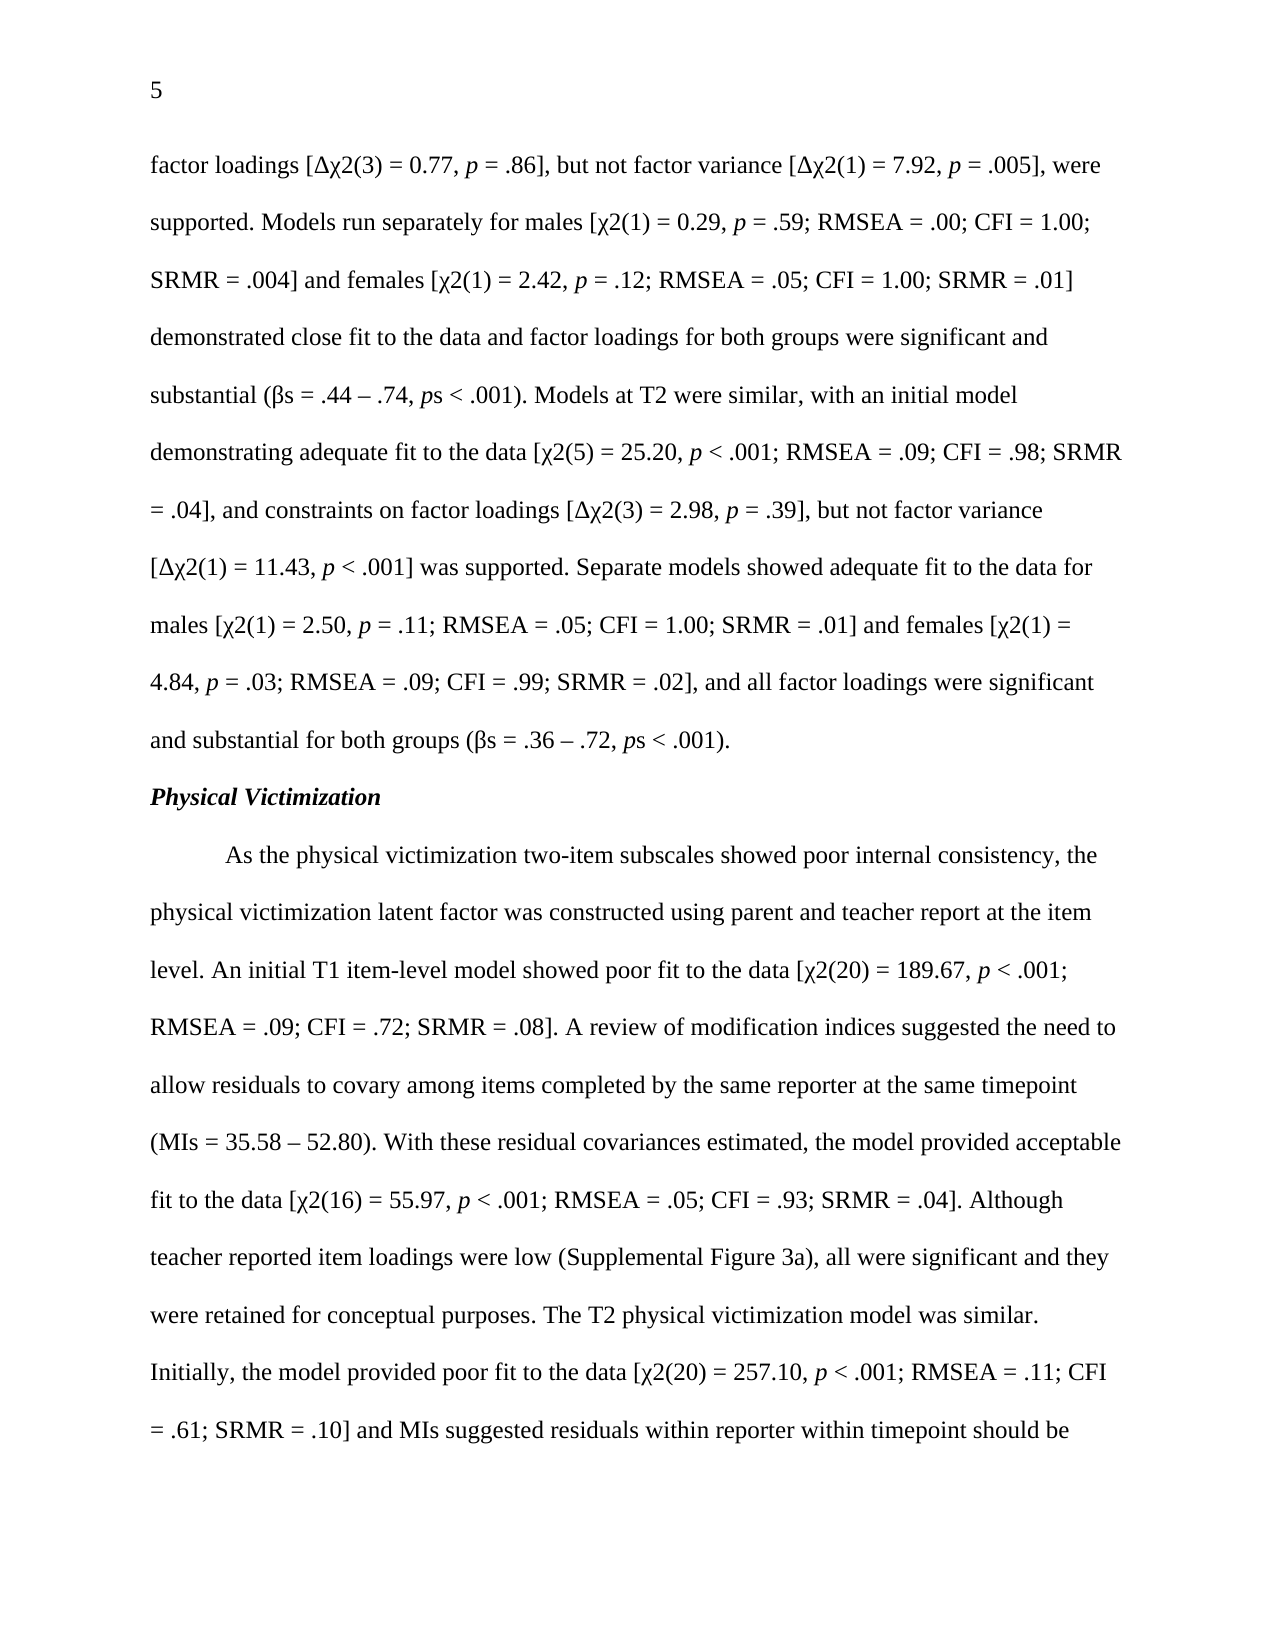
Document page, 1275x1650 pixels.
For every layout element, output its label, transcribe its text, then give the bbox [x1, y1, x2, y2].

text Physical Victimization [150, 782, 1125, 811]
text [150, 150, 1125, 754]
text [150, 840, 1125, 1444]
